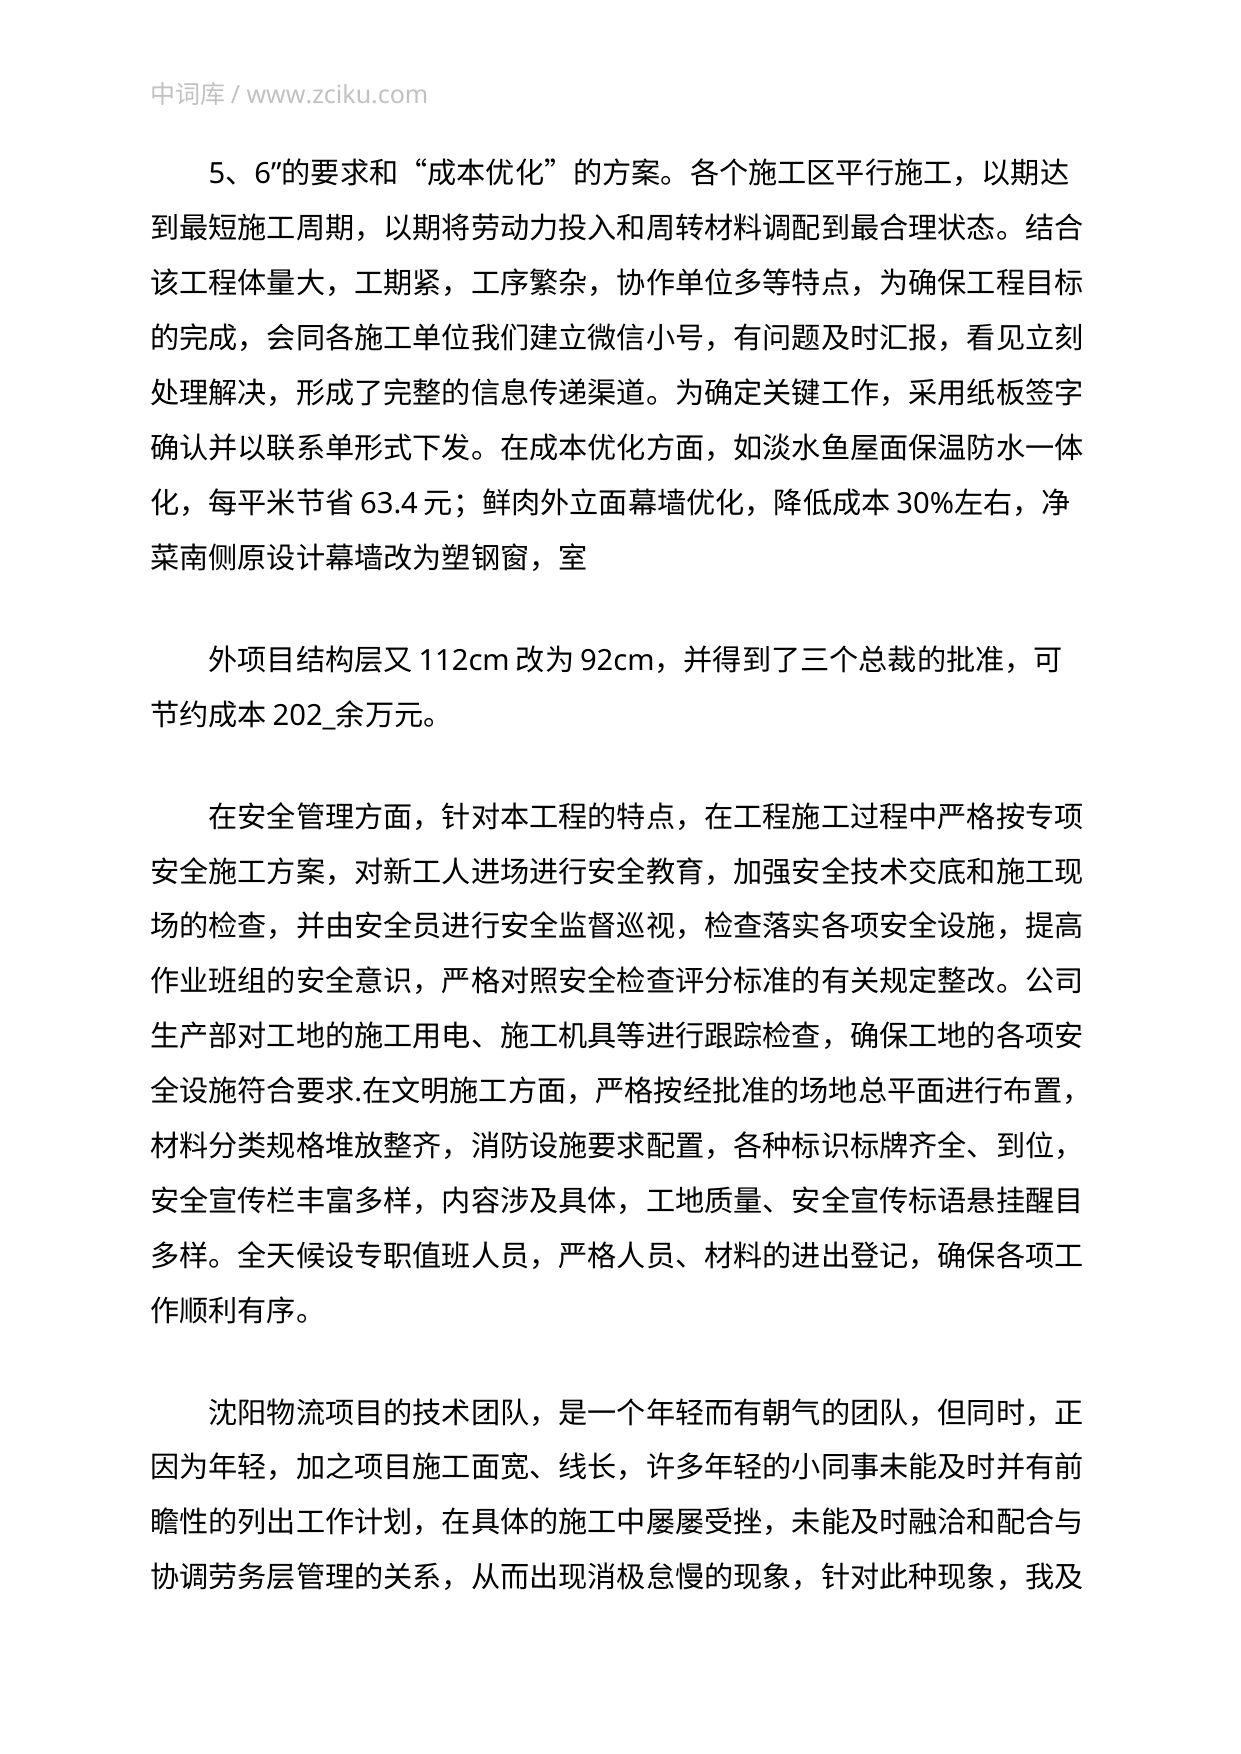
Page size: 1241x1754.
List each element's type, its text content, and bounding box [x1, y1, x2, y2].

text 外项目结构层又112cm改为92cm，并得到了三个总裁的批准，可节约成本202_余万元。 [150, 636, 1090, 734]
text 5、6”的要求和“成本优化”的方案。各个施工区平行施工，以期达到最短施工周期，以期将劳动力投入和周转材料调配到最合理状态。结合该工程体量大，工期紧，工序繁杂，协作单位多等特点，为确保工程目标的完成，会同各施工单位我们建立微信小号，有问题及时汇报，看见立刻处理解决，形成了完整的信息传递渠道。为确定关键工作，采用纸板签字确认并以联系单形式下发。在成本优化方面，如淡水鱼屋面保温防水一体化，每平米节省63.4元；鲜肉外立面幕墙优化，降低成本30%左右，净菜南侧原设计幕墙改为塑钢窗，室 [150, 150, 1090, 577]
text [150, 1389, 1090, 1596]
text 在安全管理方面，针对本工程的特点，在工程施工过程中严格按专项安全施工方案，对新工人进场进行安全教育，加强安全技术交底和施工现场的检查，并由安全员进行安全监督巡视，检查落实各项安全设施，提高作业班组的安全意识，严格对照安全检查评分标准的有关规定整改。公司生产部对工地的施工用电、施工机具等进行跟踪检查，确保工地的各项安全设施符合要求.在文明施工方面，严格按经批准的场地总平面进行布置，材料分类规格堆放整齐，消防设施要求配置，各种标识标牌齐全、到位，安全宣传栏丰富多样，内容涉及具体，工地质量、安全宣传标语悬挂醒目多样。全天候设专职值班人员，严格人员、材料的进出登记，确保各项工作顺利有序。 [150, 793, 1090, 1330]
